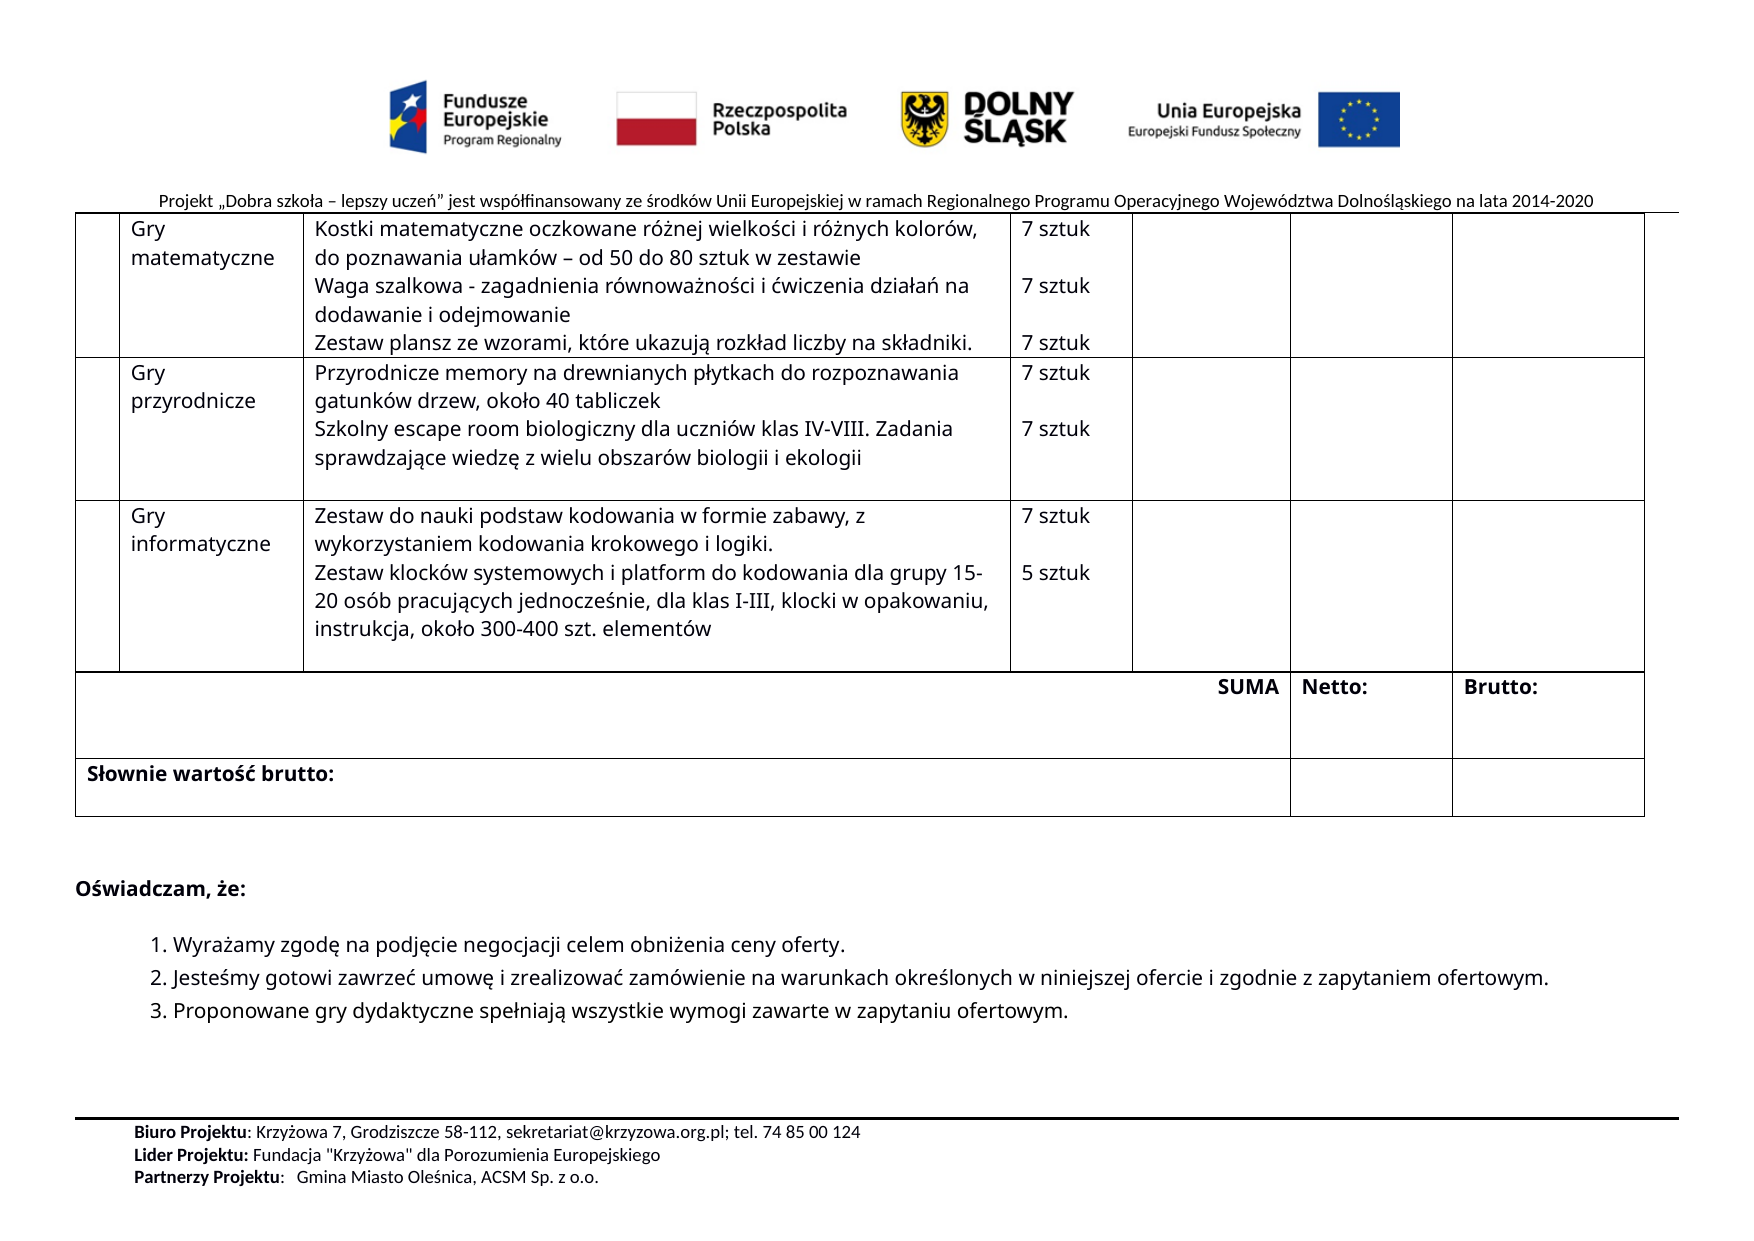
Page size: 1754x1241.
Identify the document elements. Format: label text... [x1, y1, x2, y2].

table_cell [1453, 501, 1644, 671]
table_cell 7 sztuk 7 sztuk 7 sztuk [1011, 214, 1132, 357]
table_cell [1133, 214, 1290, 357]
text Oświadczam, że: [75, 874, 1679, 902]
table_cell [1291, 358, 1452, 500]
picture [354, 44, 1400, 190]
table_cell Przyrodnicze memory na drewnianych płytkach do rozpoznawania gatunków drzew, około 40 tabliczek Szkolny escape room biologiczny dla uczniów klas IV-VIII. Zadania sprawdzające wiedzę z wielu obszarów biologii i ekologii [304, 358, 1010, 500]
table_cell [1453, 214, 1644, 357]
table_cell [76, 358, 119, 500]
table_cell [1133, 501, 1290, 671]
table_cell Brutto: [1453, 673, 1644, 758]
table_cell Zestaw do nauki podstaw kodowania w formie zabawy, z wykorzystaniem kodowania krokowego i logiki. Zestaw klocków systemowych i platform do kodowania dla grupy 15-20 osób pracujących jednocześnie, dla klas I-III, klocki w opakowaniu, instrukcja, około 300-400 szt. elementów [304, 501, 1010, 671]
table_cell 7 sztuk 7 sztuk [1011, 358, 1132, 500]
list 2. Jesteśmy gotowi zawrzeć umowę i zrealizować zamówienie na warunkach określonych w niniejszej ofercie i zgodnie z zapytaniem ofertowym. [150, 963, 1679, 992]
table_cell 7 sztuk 5 sztuk [1011, 501, 1132, 671]
table_cell [1291, 501, 1452, 671]
table_cell Netto: [1291, 673, 1452, 758]
table_cell [1453, 759, 1644, 816]
table_cell Słownie wartość brutto: [76, 759, 1290, 816]
table_cell [1291, 214, 1452, 357]
table_cell Gry informatyczne [120, 501, 303, 671]
table_cell Kostki matematyczne oczkowane różnej wielkości i różnych kolorów, do poznawania ułamków – od 50 do 80 sztuk w zestawie Waga szalkowa - zagadnienia równoważności i ćwiczenia działań na dodawanie i odejmowanie Zestaw plansz ze wzorami, które ukazują rozkład liczby na składniki. [304, 214, 1010, 357]
table_cell [76, 214, 119, 357]
table_cell [1133, 358, 1290, 500]
list 1. Wyrażamy zgodę na podjęcie negocjacji celem obniżenia ceny oferty. [150, 931, 1670, 959]
table_cell [1291, 759, 1452, 816]
table_cell [76, 501, 119, 671]
table_cell [1453, 358, 1644, 500]
table_cell Gry przyrodnicze [120, 358, 303, 500]
table_cell Gry matematyczne [120, 214, 303, 357]
table_cell SUMA [76, 673, 1290, 758]
list 3. Proponowane gry dydaktyczne spełniają wszystkie wymogi zawarte w zapytaniu ofertowym. [150, 996, 1679, 1024]
